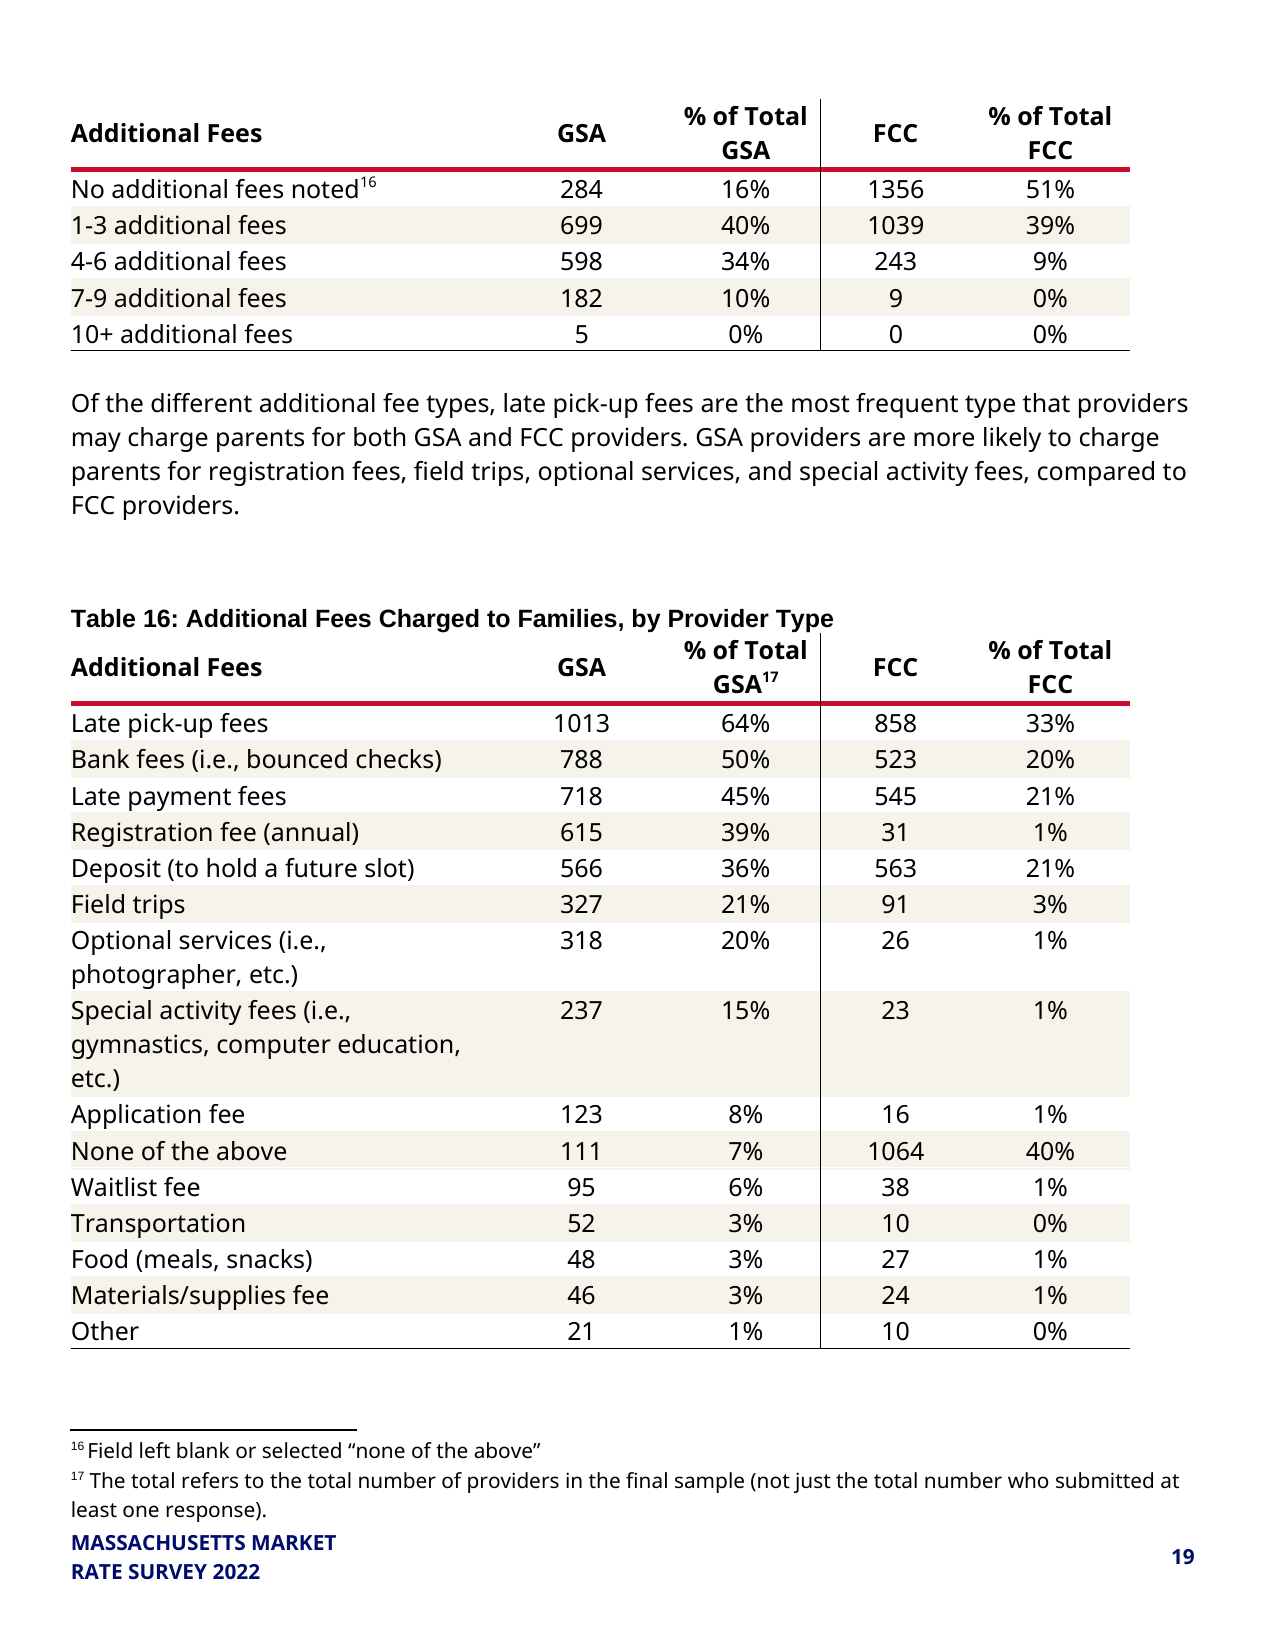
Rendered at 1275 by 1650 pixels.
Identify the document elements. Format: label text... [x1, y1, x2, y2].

table_cell 6% [671, 1170, 820, 1203]
table_cell 563 [821, 850, 971, 884]
table_cell 545 [821, 778, 971, 812]
table_cell 40% [971, 1133, 1130, 1167]
table_cell 1% [971, 1097, 1130, 1131]
table_cell 1% [971, 993, 1130, 1095]
table_cell 1064 [821, 1133, 971, 1167]
table_cell 318 [492, 923, 671, 991]
table_cell 39% [671, 814, 820, 848]
table_cell Field trips [71, 887, 492, 921]
table_cell 1013 [492, 706, 671, 740]
table_header GSA [492, 633, 671, 701]
table_header % of Total GSA [671, 99, 820, 167]
table_cell 243 [821, 244, 971, 278]
table_cell No additional fees noted [71, 172, 492, 206]
table_cell 52 [492, 1206, 671, 1240]
table_cell 50% [671, 742, 820, 776]
table_cell 48 [492, 1242, 671, 1276]
table_cell 21% [671, 887, 820, 921]
table_cell 4-6 additional fees [71, 244, 492, 278]
table_cell 327 [492, 887, 671, 921]
table_cell 615 [492, 814, 671, 848]
table_header % of Total FCC [971, 99, 1130, 167]
table_header FCC [821, 99, 971, 167]
table_cell 566 [492, 850, 671, 884]
table_cell 111 [492, 1133, 671, 1167]
table_cell Late pick-up fees [71, 706, 492, 740]
table_cell 1% [971, 814, 1130, 848]
table_cell 7-9 additional fees [71, 280, 492, 314]
table_cell Optional services (i.e., photographer, etc.) [71, 923, 492, 991]
table_cell 0% [971, 1314, 1130, 1348]
table_cell 39% [971, 208, 1130, 242]
table_cell 10 [821, 1206, 971, 1240]
table_cell 31 [821, 814, 971, 848]
table_cell 858 [821, 706, 971, 740]
table_cell 123 [492, 1097, 671, 1131]
table_cell 95 [492, 1170, 671, 1203]
table_cell 3% [671, 1278, 820, 1312]
table_cell 5 [492, 316, 671, 350]
table_cell 46 [492, 1278, 671, 1312]
table_header FCC [821, 633, 971, 701]
table_cell 1039 [821, 208, 971, 242]
table_cell 3% [671, 1242, 820, 1276]
table_cell 21% [971, 850, 1130, 884]
table_cell 10% [671, 280, 820, 314]
table_cell 1% [971, 1278, 1130, 1312]
table_cell 3% [671, 1206, 820, 1240]
table_cell Materials/supplies fee [71, 1278, 492, 1312]
table_cell 0% [971, 316, 1130, 350]
table_cell 16 [821, 1097, 971, 1131]
table_cell 51% [971, 172, 1130, 206]
table_cell 40% [671, 208, 820, 242]
table_header GSA [492, 99, 671, 167]
table_cell 523 [821, 742, 971, 776]
table_cell 10 [821, 1314, 971, 1348]
table_cell 1356 [821, 172, 971, 206]
table_cell 10+ additional fees [71, 316, 492, 350]
table_cell 21% [971, 778, 1130, 812]
table_cell 718 [492, 778, 671, 812]
table_cell 3% [971, 887, 1130, 921]
table_header % of Total FCC [971, 633, 1130, 701]
table_cell 7% [671, 1133, 820, 1167]
table_cell 8% [671, 1097, 820, 1131]
table_cell 26 [821, 923, 971, 991]
table_cell Bank fees (i.e., bounced checks) [71, 742, 492, 776]
table_cell 1% [671, 1314, 820, 1348]
table_cell Special activity fees (i.e., gymnastics, computer education, etc.) [71, 993, 492, 1095]
table_cell 38 [821, 1170, 971, 1203]
table_cell 0% [971, 1206, 1130, 1240]
table_header Additional Fees [71, 633, 492, 701]
table_cell 0% [671, 316, 820, 350]
table_cell 64% [671, 706, 820, 740]
table_cell 16% [671, 172, 820, 206]
table_cell 598 [492, 244, 671, 278]
table_cell Registration fee (annual) [71, 814, 492, 848]
table_cell 9% [971, 244, 1130, 278]
table_cell 699 [492, 208, 671, 242]
table_cell 36% [671, 850, 820, 884]
table_cell 1% [971, 923, 1130, 991]
text Table 16: Additional Fees Charged to Families, by Provider Type [71, 604, 1212, 633]
table_cell 24 [821, 1278, 971, 1312]
table_cell Deposit (to hold a future slot) [71, 850, 492, 884]
table_cell 1% [971, 1242, 1130, 1276]
table_cell 1-3 additional fees [71, 208, 492, 242]
table_cell 45% [671, 778, 820, 812]
table_cell 33% [971, 706, 1130, 740]
table_cell Food (meals, snacks) [71, 1242, 492, 1276]
table_cell Waitlist fee [71, 1170, 492, 1203]
table_cell 20% [671, 923, 820, 991]
table_cell 9 [821, 280, 971, 314]
table_cell 27 [821, 1242, 971, 1276]
table_cell 34% [671, 244, 820, 278]
table_cell Late payment fees [71, 778, 492, 812]
table_cell 23 [821, 993, 971, 1095]
table_cell 237 [492, 993, 671, 1095]
table_cell 788 [492, 742, 671, 776]
text Of the different additional fee types, late pick-up fees are the most frequent type that providers may charge parents for both GSA and FCC providers. GSA providers are more likely to charge parents for registration fees, field trips, optional services, and special activity fees, compared to FCC providers. [71, 386, 1212, 522]
table_cell 15% [671, 993, 820, 1095]
table_cell 0 [821, 316, 971, 350]
table_cell 0% [971, 280, 1130, 314]
table_cell 182 [492, 280, 671, 314]
table_cell Application fee [71, 1097, 492, 1131]
table_cell 21 [492, 1314, 671, 1348]
table_cell 284 [492, 172, 671, 206]
table_cell 91 [821, 887, 971, 921]
table_cell Other [71, 1314, 492, 1348]
table_cell None of the above [71, 1133, 492, 1167]
table_header Additional Fees [71, 99, 492, 167]
table_header % of Total GSA [671, 633, 820, 701]
table_cell 20% [971, 742, 1130, 776]
table_cell 1% [971, 1170, 1130, 1203]
table_cell Transportation [71, 1206, 492, 1240]
